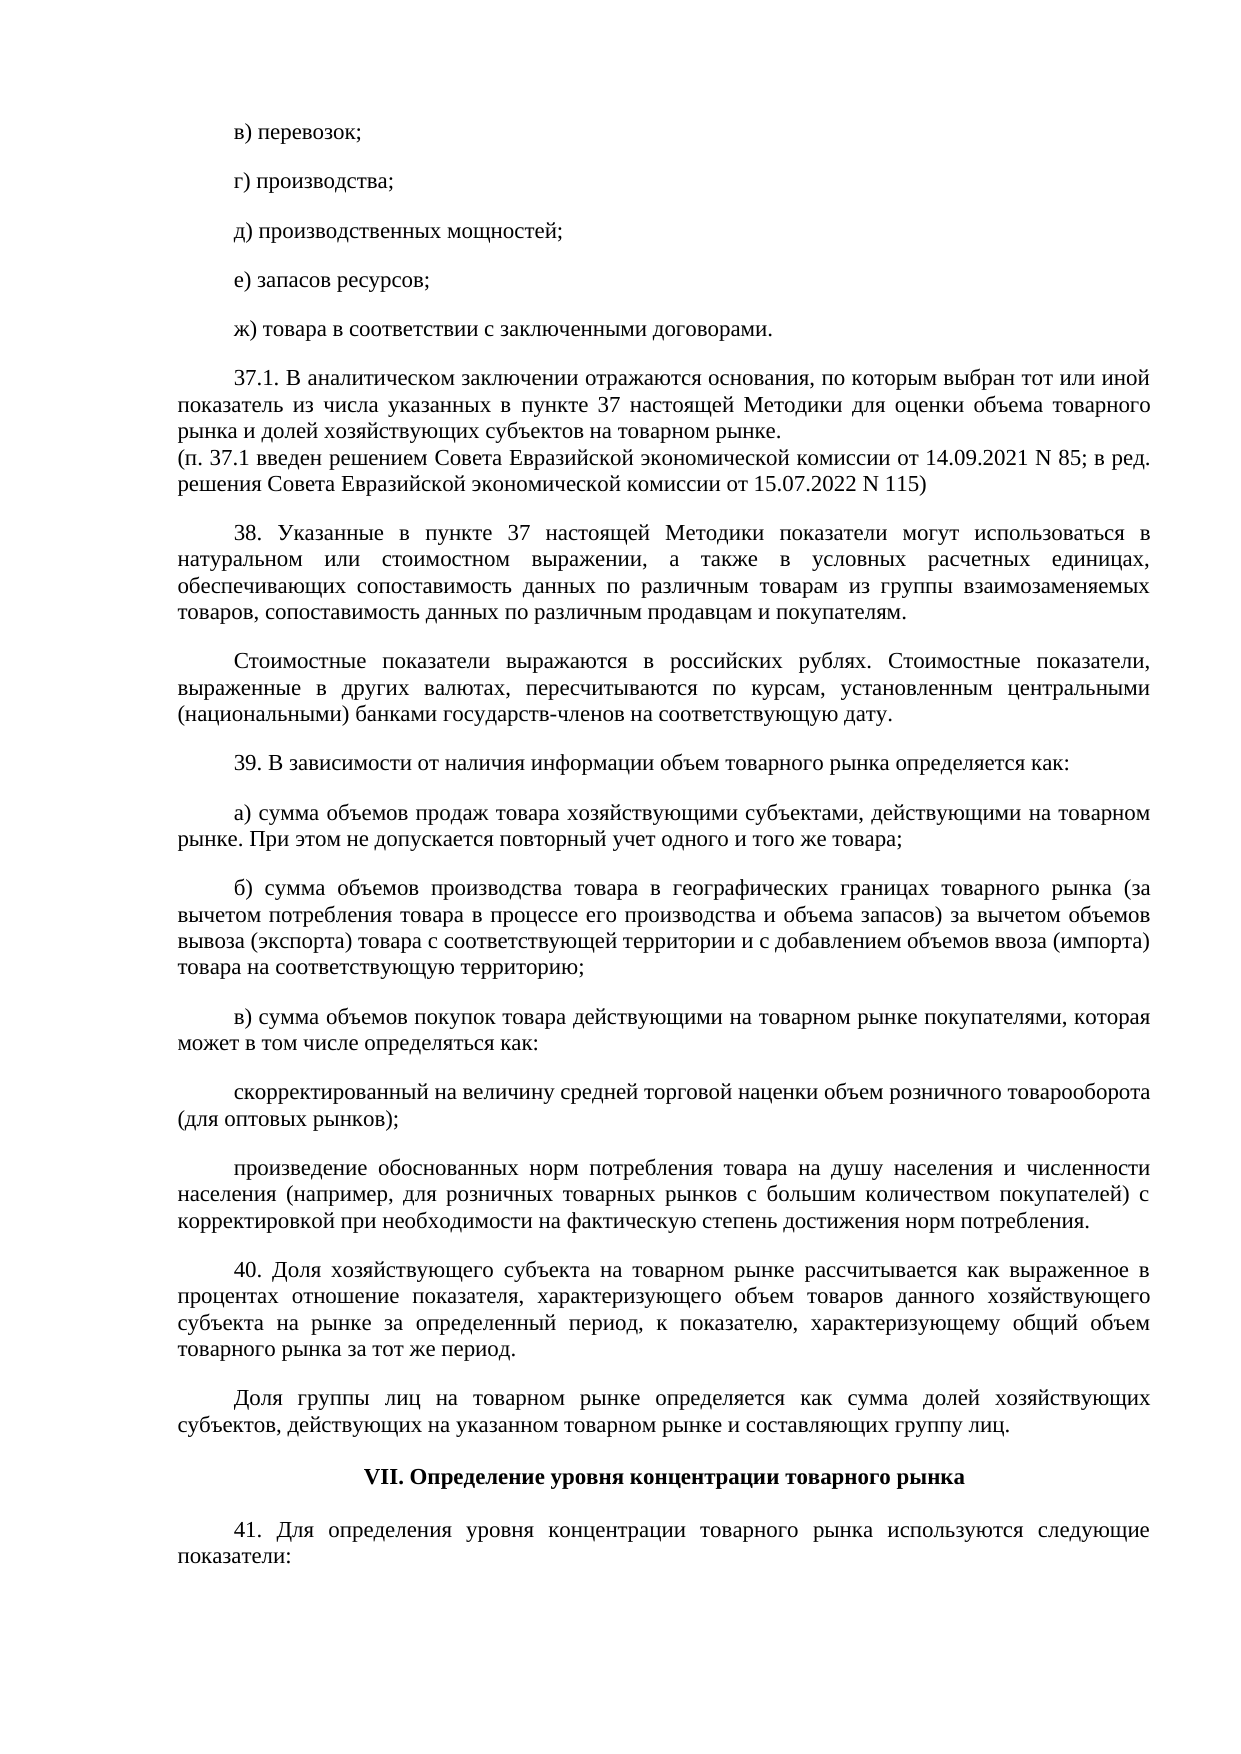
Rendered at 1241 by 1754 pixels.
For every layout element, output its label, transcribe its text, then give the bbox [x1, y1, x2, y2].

text произведение обоснованных норм потребления товара на душу населения и численности населения (например, для розничных товарных рынков с большим количеством покупателей) с корректировкой при необходимости на фактическую степень достижения норм потребления. [177, 1154, 1152, 1233]
text д) производственных мощностей; [177, 217, 1152, 243]
text Стоимостные показатели выражаются в российских рублях. Стоимостные показатели, выраженные в других валютах, пересчитываются по курсам, установленным центральными (национальными) банками государств-членов на соответствующую дату. [177, 647, 1152, 727]
text б) сумма объемов производства товара в географических границах товарного рынка (за вычетом потребления товара в процессе его производства и объема запасов) за вычетом объемов вывоза (экспорта) товара с соответствующей территории и с добавлением объемов ввоза (импорта) товара на соответствующую территорию; [177, 874, 1152, 980]
text ж) товара в соответствии с заключенными договорами. [177, 315, 1152, 342]
text 38. Указанные в пункте 37 настоящей Методики показатели могут использоваться в натуральном или стоимостном выражении, а также в условных расчетных единицах, обеспечивающих сопоставимость данных по различным товарам из группы взаимозаменяемых товаров, сопоставимость данных по различным продавцам и покупателям. [177, 519, 1152, 624]
text г) производства; [177, 167, 1152, 194]
text 40. Доля хозяйствующего субъекта на товарном рынке рассчитывается как выраженное в процентах отношение показателя, характеризующего объем товаров данного хозяйствующего субъекта на рынке за определенный период, к показателю, характеризующему общий объем товарного рынка за тот же период. [177, 1256, 1152, 1361]
text а) сумма объемов продаж товара хозяйствующими субъектами, действующими на товарном рынке. При этом не допускается повторный учет одного и того же товара; [177, 799, 1152, 851]
text 39. В зависимости от наличия информации объем товарного рынка определяется как: [177, 749, 1152, 776]
text е) запасов ресурсов; [177, 266, 1152, 292]
text в) сумма объемов покупок товара действующими на товарном рынке покупателями, которая может в том числе определяться как: [177, 1003, 1152, 1055]
text (п. 37.1 введен решением Совета Евразийской экономической комиссии от 14.09.2021 N 85; в ред. решения Совета Евразийской экономической комиссии от 15.07.2022 N 115) [177, 443, 1152, 496]
text скорректированный на величину средней торговой наценки объем розничного товарооборота (для оптовых рынков); [177, 1078, 1152, 1131]
text Доля группы лиц на товарном рынке определяется как сумма долей хозяйствующих субъектов, действующих на указанном товарном рынке и составляющих группу лиц. [177, 1384, 1152, 1437]
title VII. Определение уровня концентрации товарного рынка [177, 1463, 1152, 1490]
text в) перевозок; [177, 118, 1152, 144]
text 37.1. В аналитическом заключении отражаются основания, по которым выбран тот или иной показатель из числа указанных в пункте 37 настоящей Методики для оценки объема товарного рынка и долей хозяйствующих субъектов на товарном рынке. [177, 364, 1152, 443]
text 41. Для определения уровня концентрации товарного рынка используются следующие показатели: [177, 1516, 1152, 1569]
